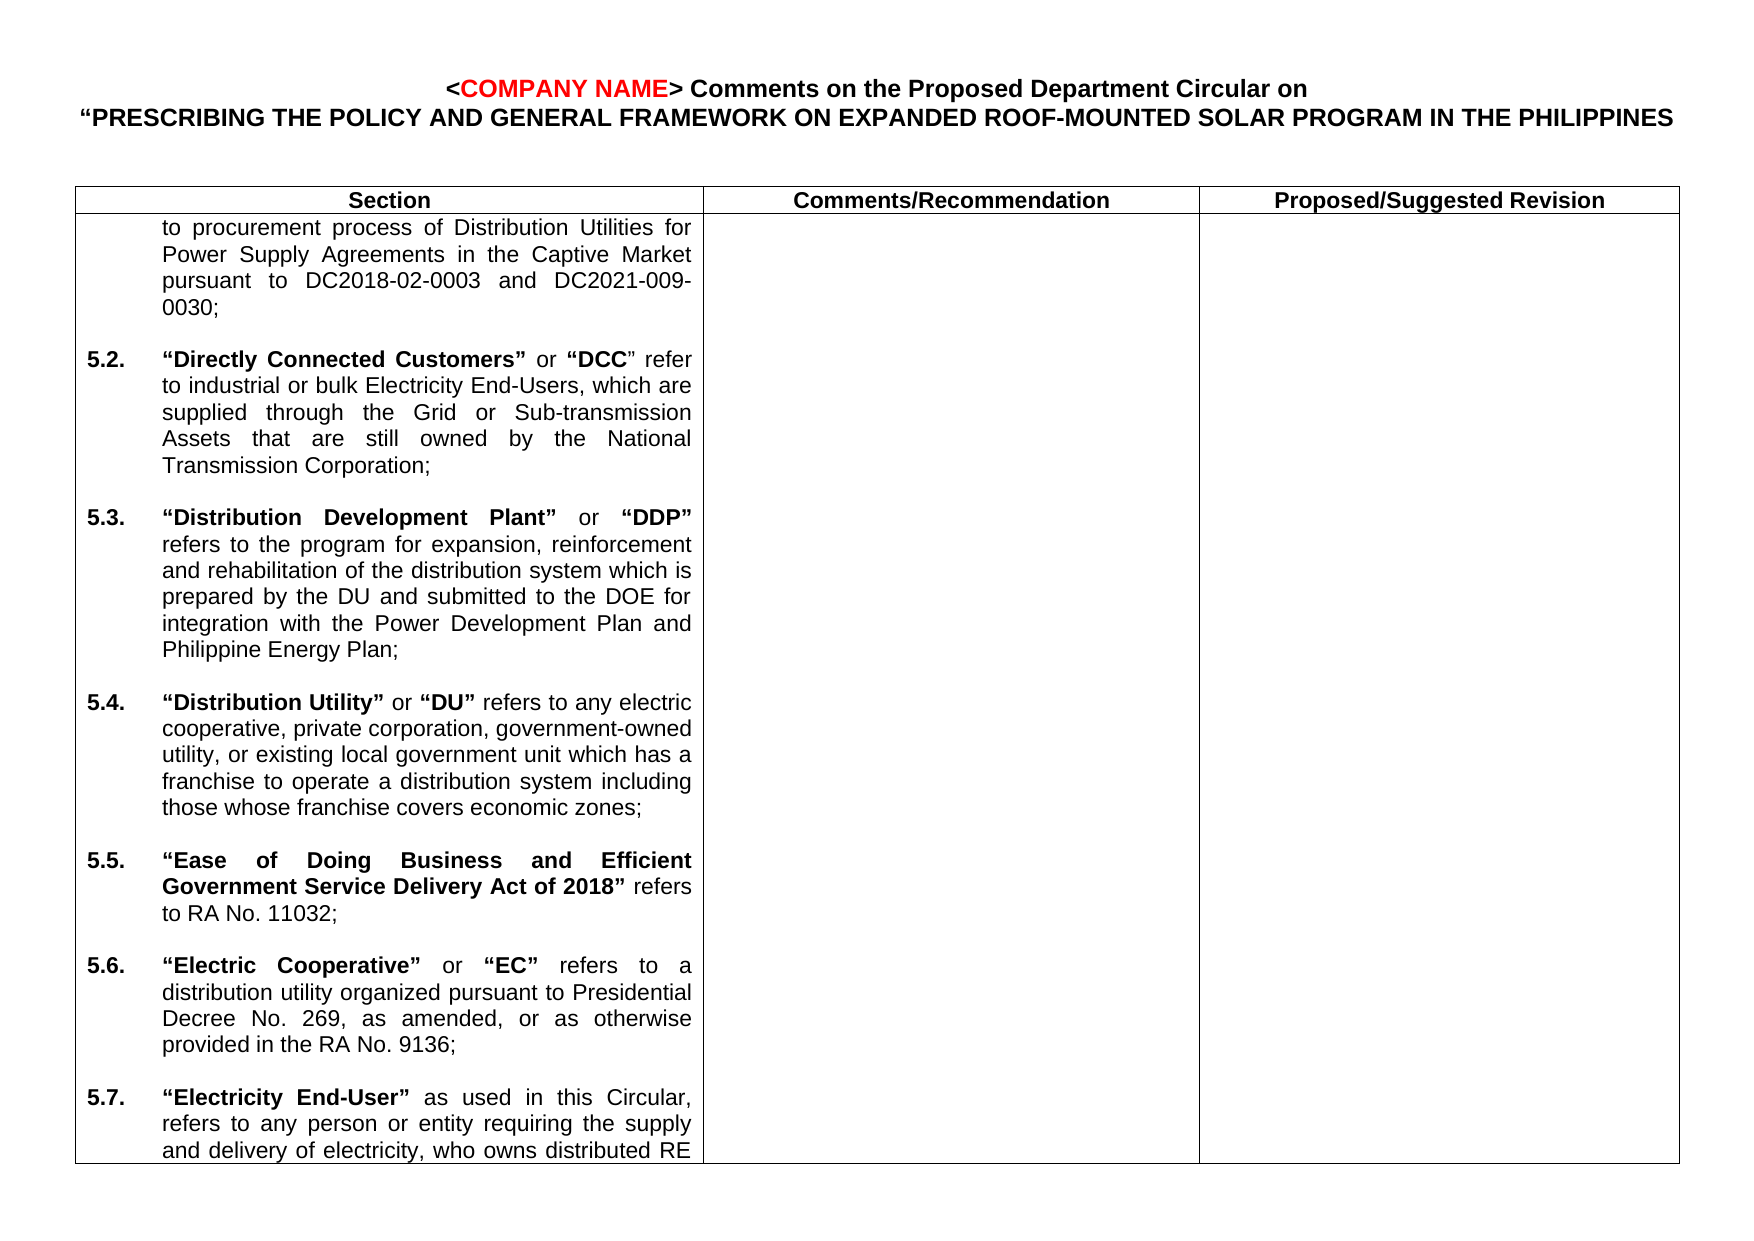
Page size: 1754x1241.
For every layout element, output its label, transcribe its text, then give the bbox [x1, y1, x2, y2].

table_cell [1200, 214, 1679, 1163]
table_header Comments/Recommendation [704, 187, 1199, 213]
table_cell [76, 214, 703, 1163]
table_header Section [76, 187, 703, 213]
table_cell [704, 214, 1199, 1163]
table_header Proposed/Suggested Revision [1200, 187, 1679, 213]
